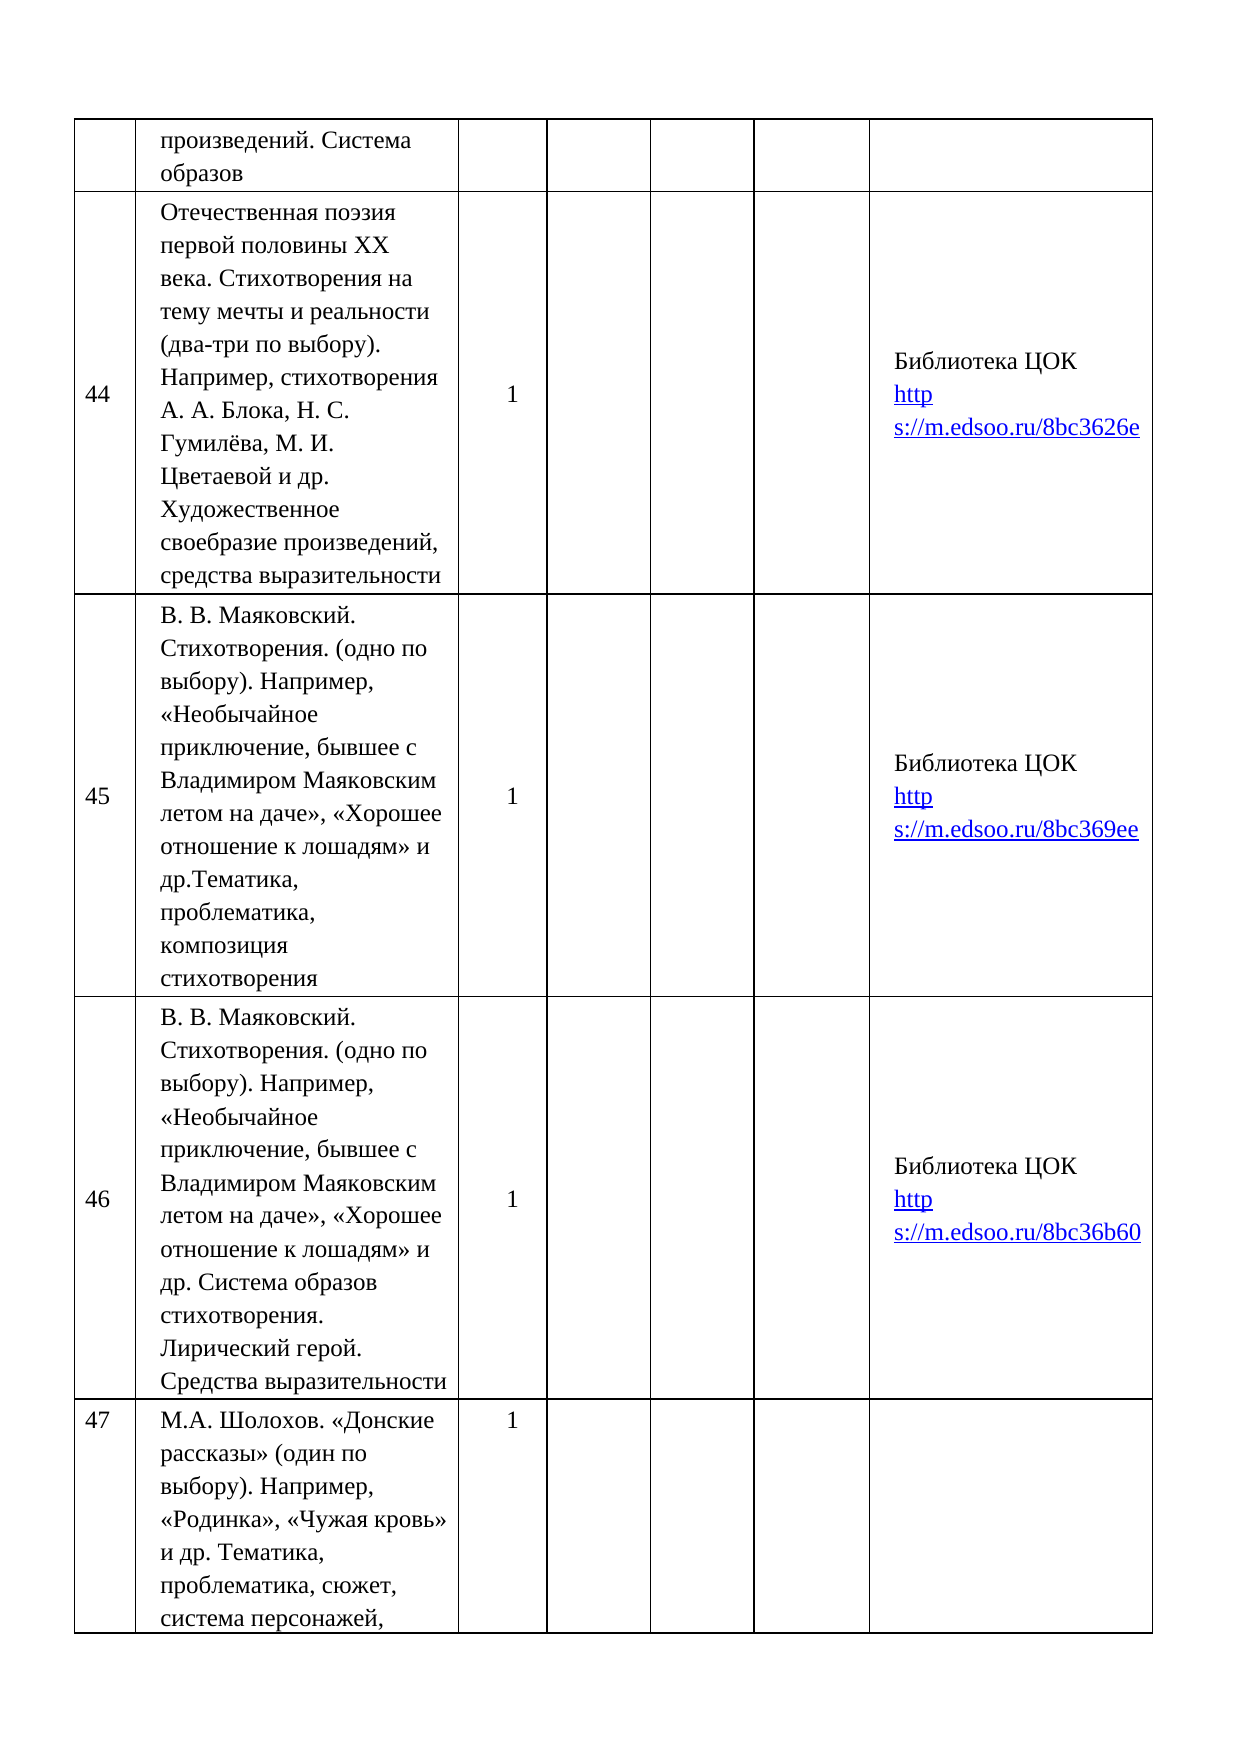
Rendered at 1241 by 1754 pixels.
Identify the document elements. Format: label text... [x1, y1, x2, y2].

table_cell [136, 120, 458, 191]
table_cell [755, 120, 869, 191]
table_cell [870, 120, 1152, 191]
table_cell [755, 192, 869, 593]
table_cell [755, 997, 869, 1398]
table_cell В. В. Маяковский. Стихотворения. (одно по выбору). Например, «Необычайное приключение, бывшее с Владимиром Маяковским летом на даче», «Хорошее отношение к лошадям» и др.Тематика, проблематика, композиция стихотворения [136, 595, 458, 996]
table_cell 1 [459, 120, 546, 191]
table_cell [755, 595, 869, 996]
table_cell [755, 1400, 869, 1632]
table_cell [651, 595, 753, 996]
table_cell 1 [459, 192, 546, 593]
table_cell 45 [75, 595, 135, 996]
table_cell 46 [75, 997, 135, 1398]
table_cell В. В. Маяковский. Стихотворения. (одно по выбору). Например, «Необычайное приключение, бывшее с Владимиром Маяковским летом на даче», «Хорошее отношение к лошадям» и др. Система образов стихотворения. Лирический герой. Средства выразительности [136, 997, 458, 1398]
table_cell 44 [75, 192, 135, 593]
table_cell Библиотека ЦОК https://m.edsoo.ru/8bc36b60 [870, 997, 1152, 1398]
table_cell [548, 120, 650, 191]
table_cell 47 [75, 1400, 135, 1632]
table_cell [136, 1400, 458, 1632]
table_cell [548, 997, 650, 1398]
table_cell Библиотека ЦОК https://m.edsoo.ru/8bc3626e [870, 192, 1152, 593]
table_cell [651, 192, 753, 593]
table_cell [651, 120, 753, 191]
table_cell Библиотека ЦОК https://m.edsoo.ru/8bc369ee [870, 595, 1152, 996]
table_cell [548, 1400, 650, 1632]
table_cell [870, 1400, 1152, 1632]
table_cell 1 [459, 1400, 546, 1632]
table_cell [651, 997, 753, 1398]
table_cell 1 [459, 595, 546, 996]
table_cell 1 [459, 997, 546, 1398]
table_cell [548, 595, 650, 996]
table_cell [651, 1400, 753, 1632]
table_cell Отечественная поэзия первой половины XX века. Стихотворения на тему мечты и реальности (два-три по выбору). Например, стихотворения А. А. Блока, Н. С. Гумилёва, М. И. Цветаевой и др. Художественное своебразие произведений, средства выразительности [136, 192, 458, 593]
table_cell [548, 192, 650, 593]
table_cell 43 [75, 120, 135, 191]
